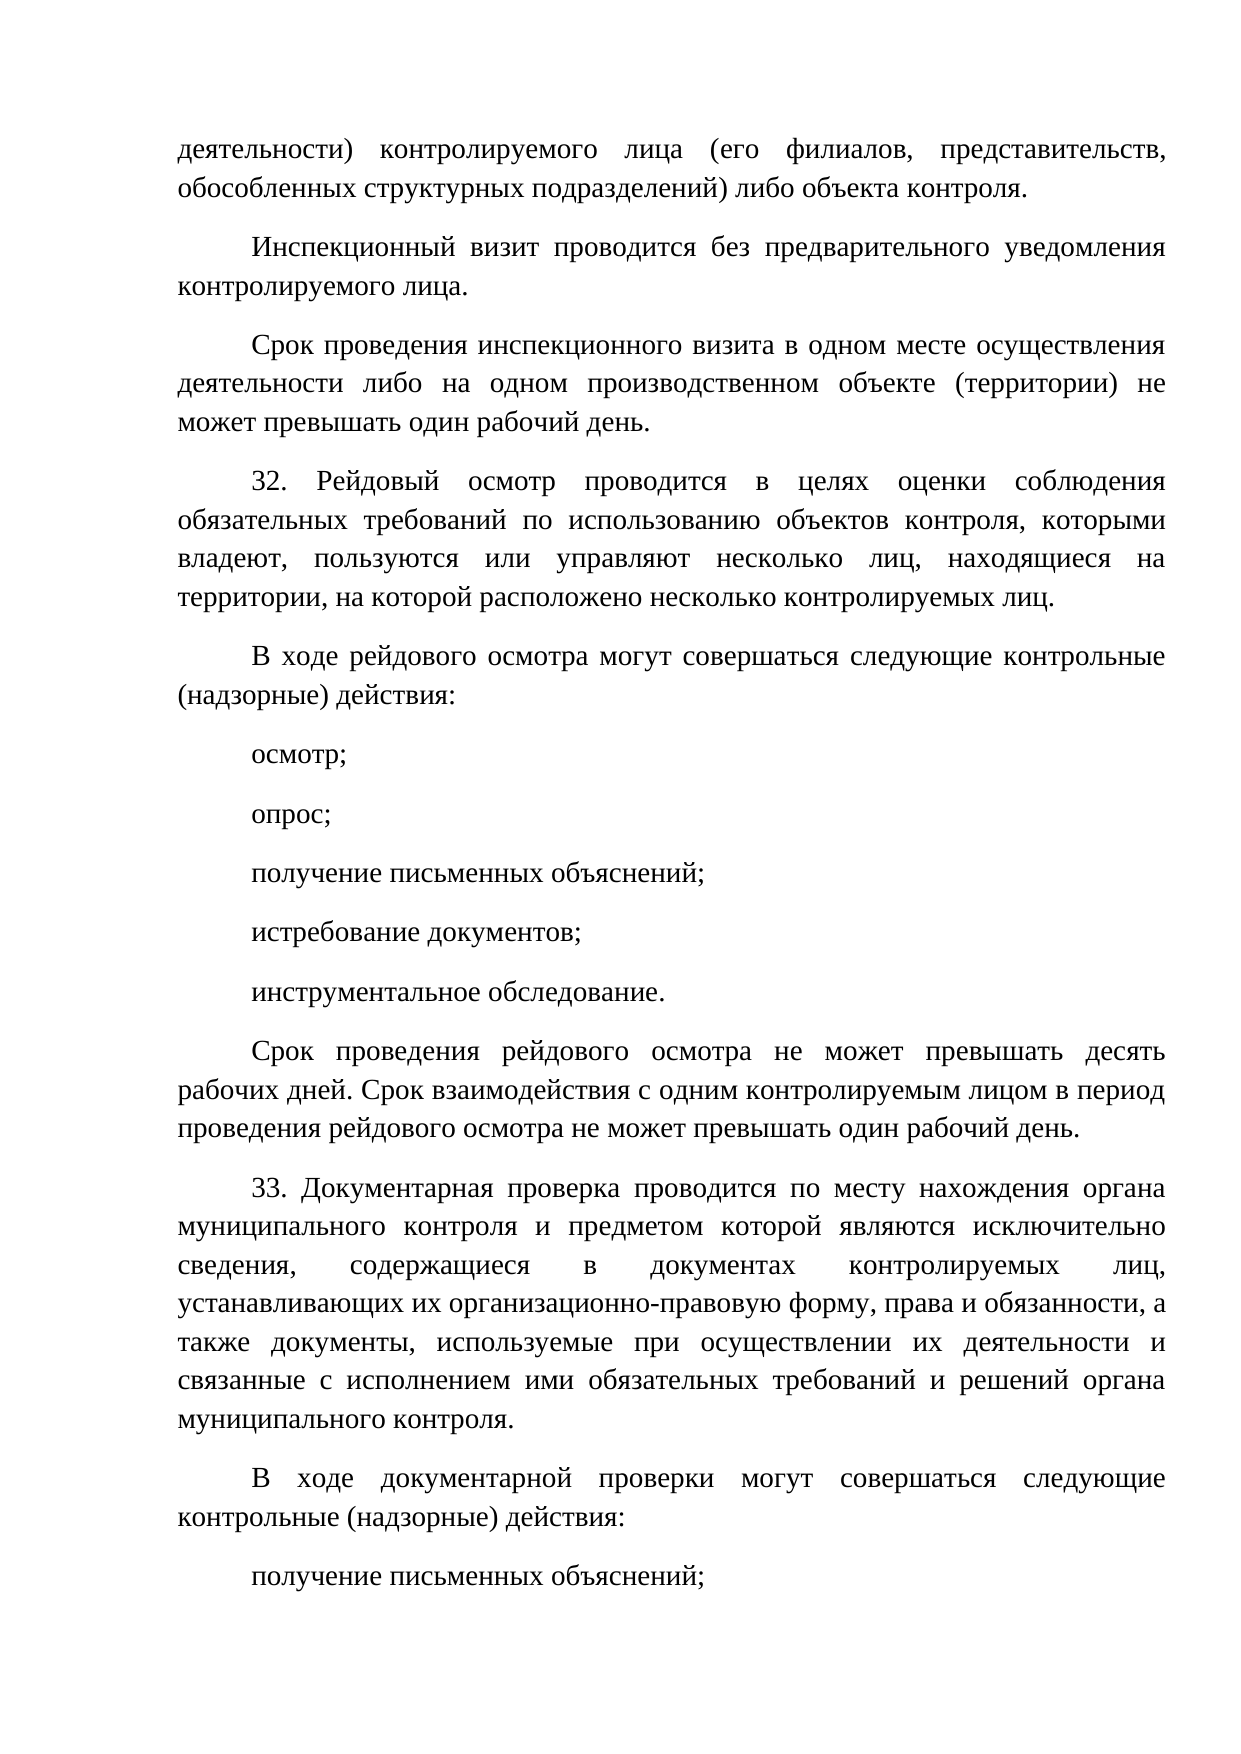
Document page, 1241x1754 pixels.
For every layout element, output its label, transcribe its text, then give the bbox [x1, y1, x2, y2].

text получение письменных объяснений; [177, 855, 1167, 889]
text Срок проведения инспекционного визита в одном месте осуществления деятельности либо на одном производственном объекте (территории) не может превышать один рабочий день. [177, 327, 1167, 438]
text Инспекционный визит проводится без предварительного уведомления контролируемого лица. [177, 229, 1167, 301]
text 32. Рейдовый осмотр проводится в целях оценки соблюдения обязательных требований по использованию объектов контроля, которыми владеют, пользуются или управляют несколько лиц, находящиеся на территории, на которой расположено несколько контролируемых лиц. [177, 463, 1167, 613]
text инструментальное обследование. [177, 974, 1167, 1007]
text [177, 131, 1167, 203]
text В ходе документарной проверки могут совершаться следующие контрольные (надзорные) действия: [177, 1460, 1167, 1532]
text получение письменных объяснений; [177, 1558, 1167, 1592]
text осмотр; [177, 736, 1167, 770]
text В ходе рейдового осмотра могут совершаться следующие контрольные (надзорные) действия: [177, 638, 1167, 711]
text 33. Документарная проверка проводится по месту нахождения органа муниципального контроля и предметом которой являются исключительно сведения, содержащиеся в документах контролируемых лиц, устанавливающих их организационно-правовую форму, права и обязанности, а также документы, используемые при осуществлении их деятельности и связанные с исполнением ими обязательных требований и решений органа муниципального контроля. [177, 1170, 1167, 1434]
text Срок проведения рейдового осмотра не может превышать десять рабочих дней. Срок взаимодействия с одним контролируемым лицом в период проведения рейдового осмотра не может превышать один рабочий день. [177, 1033, 1167, 1144]
text опрос; [177, 796, 1167, 829]
text истребование документов; [177, 914, 1167, 948]
